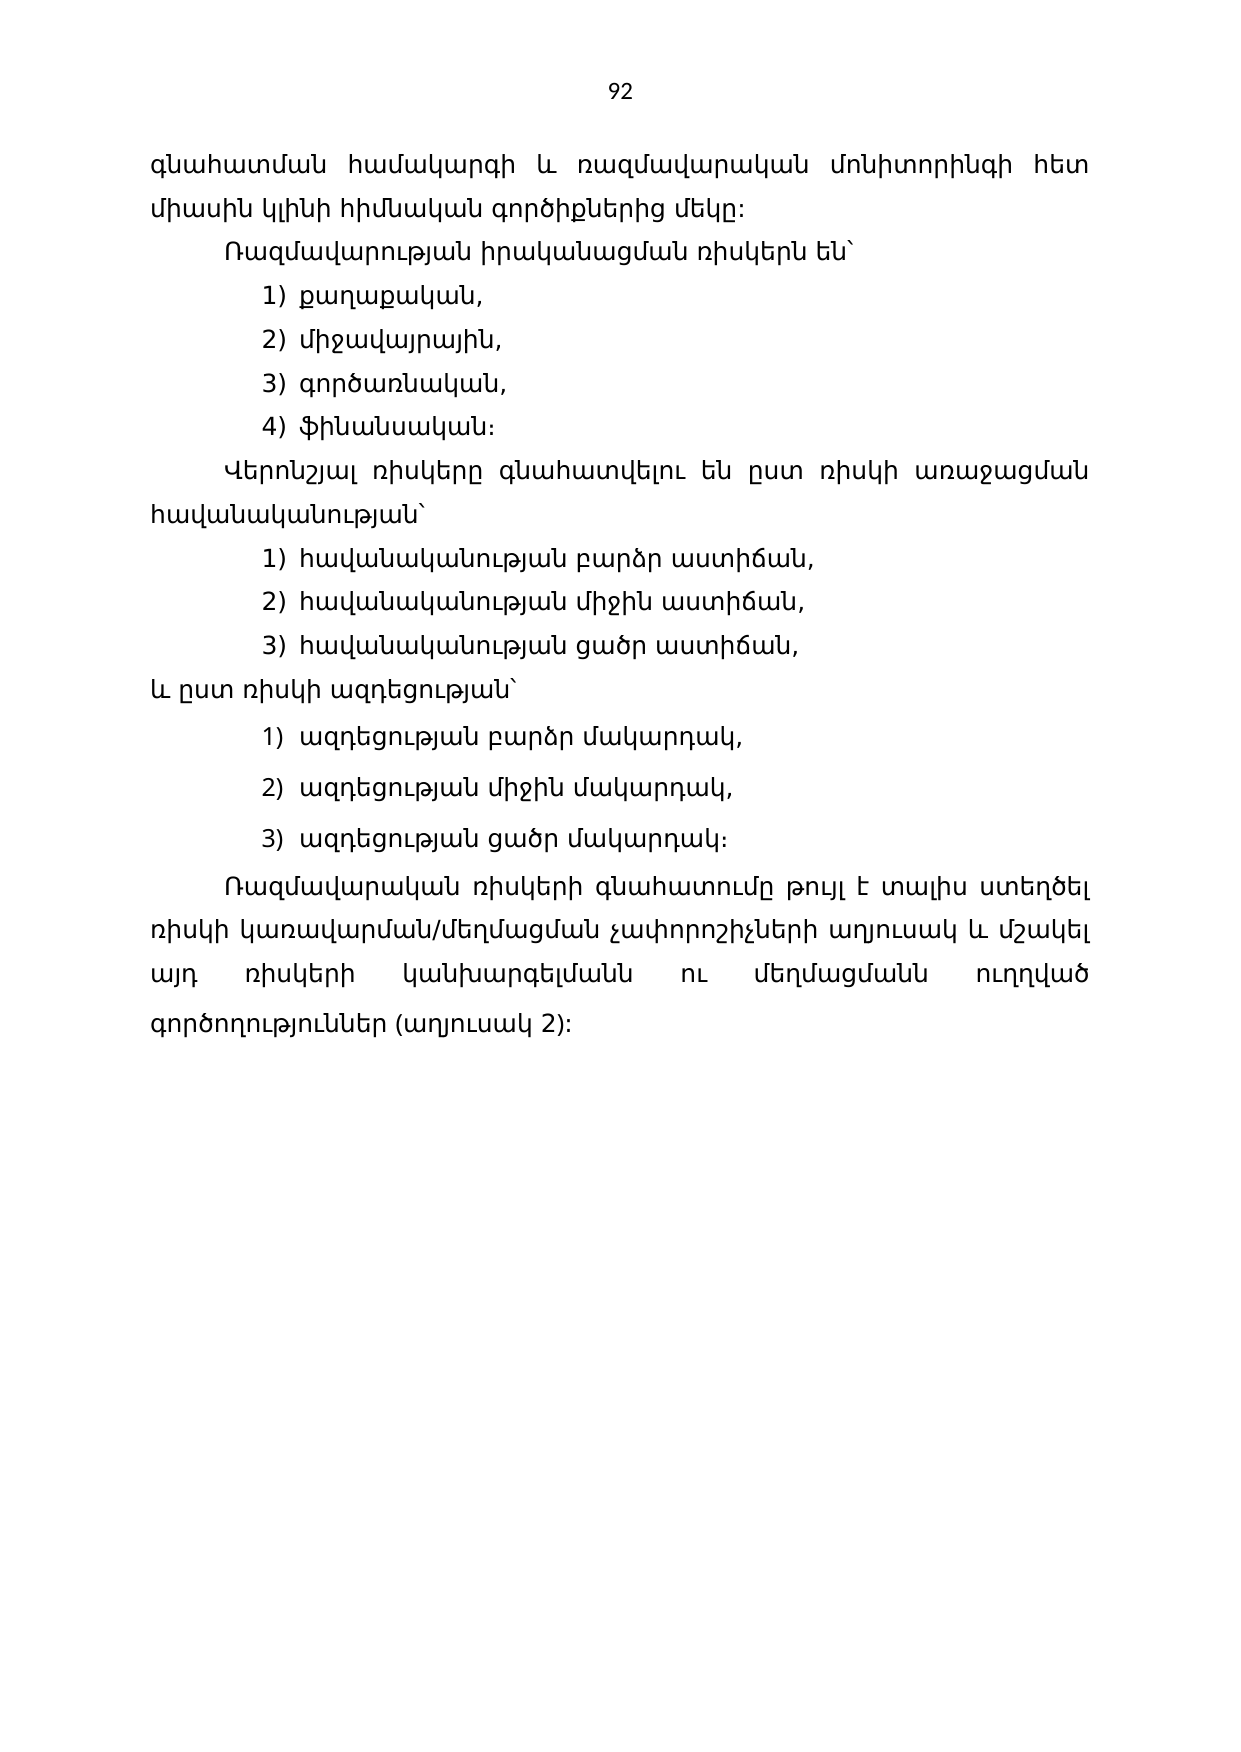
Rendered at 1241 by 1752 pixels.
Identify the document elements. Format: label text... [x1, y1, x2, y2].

list ազդեցության ցածր մակարդակ։ [261, 821, 1090, 855]
list ֆինանսական։ [261, 412, 1090, 442]
list հավանականության միջին աստիճան, [261, 587, 1090, 617]
list գործառնական, [261, 369, 1090, 398]
text և ըստ ռիսկի ազդեցության՝ [150, 675, 1090, 704]
list հավանականության բարձր աստիճան, [261, 544, 1090, 573]
text Ռազմավարության իրականացման ռիսկերն են՝ [150, 237, 1090, 267]
list հավանականության ցածր աստիճան, [261, 631, 1090, 660]
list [150, 150, 1090, 223]
list քաղաքական, [261, 281, 1090, 310]
list ազդեցության բարձր մակարդակ, [261, 719, 1090, 753]
text Վերոնշյալ ռիսկերը գնահատվելու են ըստ ռիսկի առաջացման հավանականության՝ [150, 456, 1090, 529]
text Ռազմավարական ռիսկերի գնահատումը թույլ է տալիս ստեղծել ռիսկի կառավարման/մեղմացման չափորոշիչների աղյուսակ և մշակել այդ ռիսկերի կանխարգելմանն ու մեղմացմանն ուղղված գործողություններ (աղյուսակ 2): [150, 872, 1090, 1039]
list ազդեցության միջին մակարդակ, [261, 770, 1090, 804]
list միջավայրային, [261, 325, 1090, 354]
